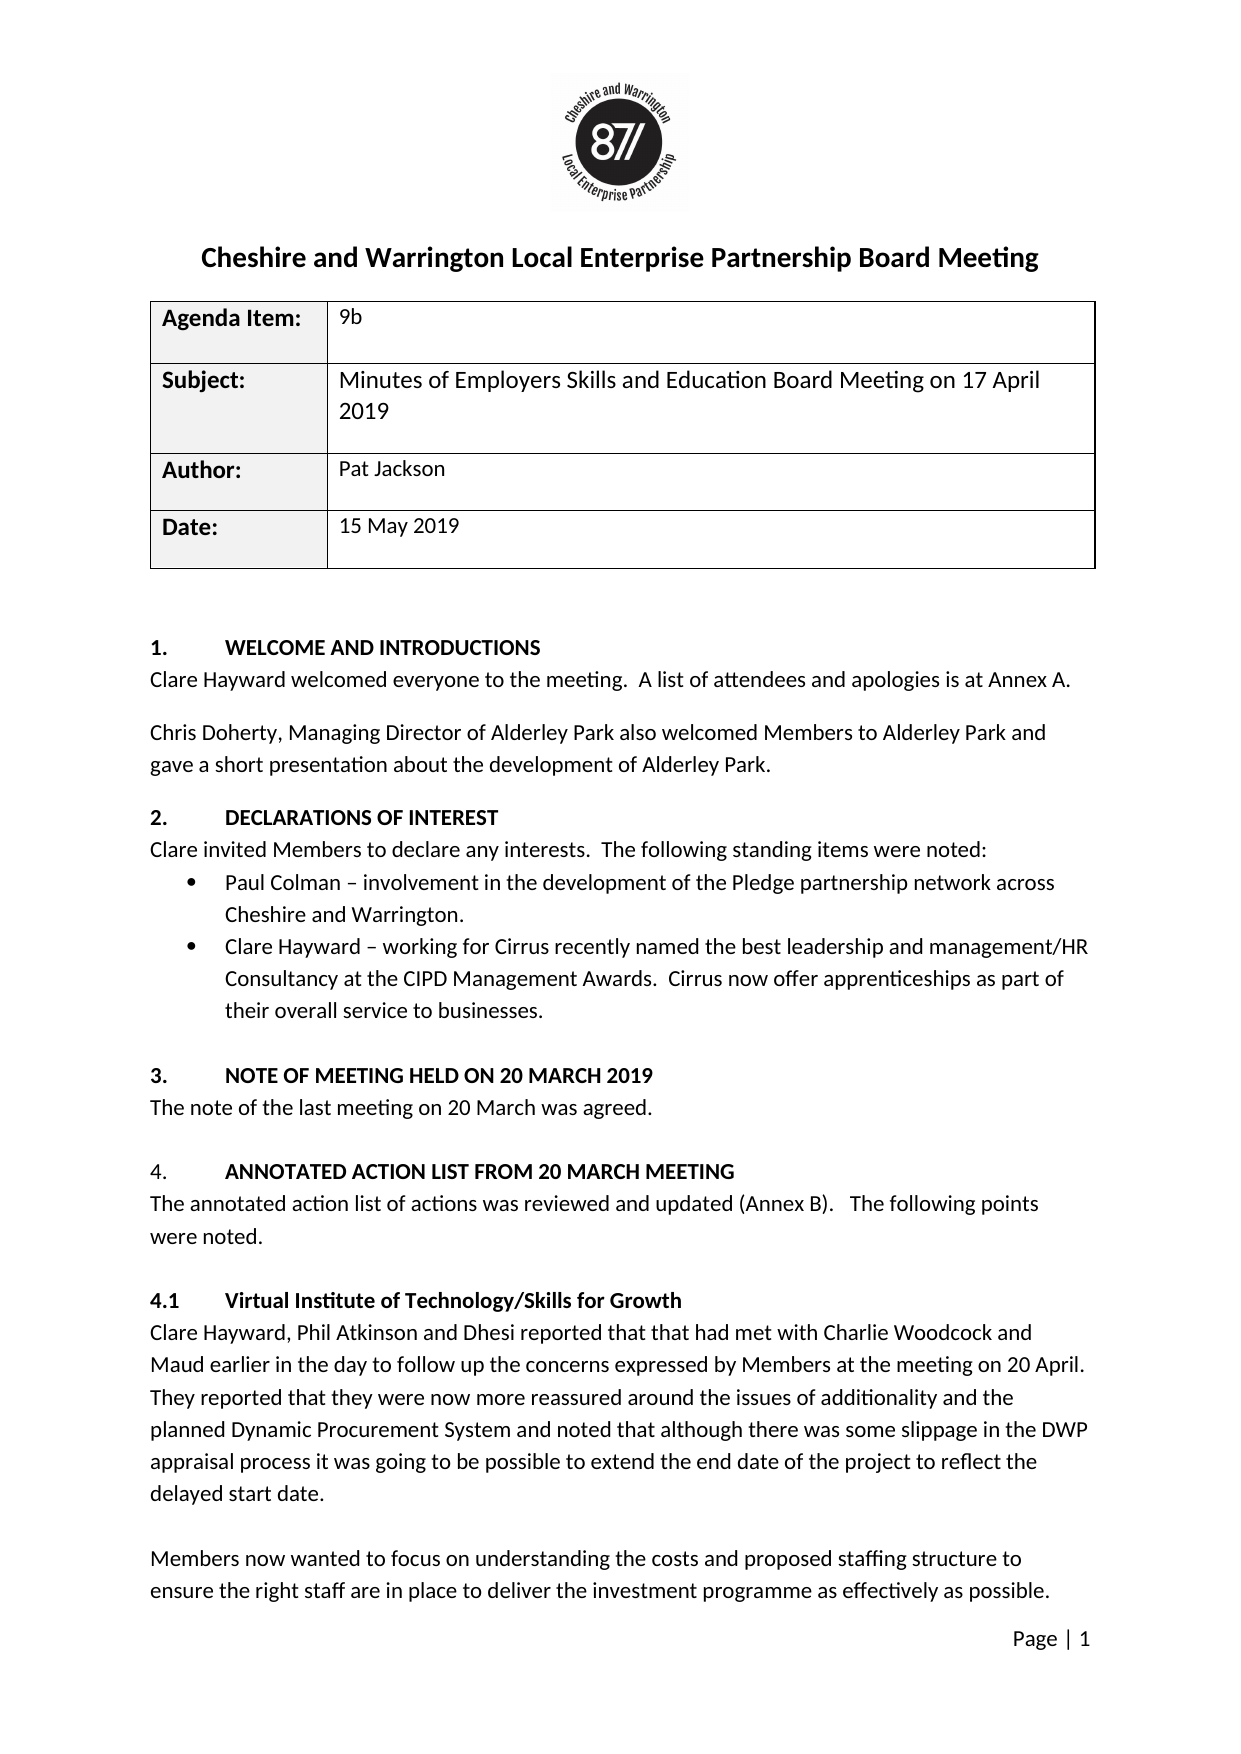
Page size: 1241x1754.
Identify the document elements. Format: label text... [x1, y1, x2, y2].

text Clare invited Members to declare any interests. The following standing items were noted: [150, 836, 1090, 863]
text 4.1 Virtual Institute of Technology/Skills for Growth [150, 1286, 1090, 1314]
text The note of the last meeting on 20 March was agreed. [150, 1093, 1090, 1121]
text Clare Hayward, Phil Atkinson and Dhesi reported that that had met with Charlie Woodcock and Maud earlier in the day to follow up the concerns expressed by Members at the meeting on 20 April. They reported that they were now more reassured around the issues of additionality and the planned Dynamic Procurement System and noted that although there was some slippage in the DWP appraisal process it was going to be possible to extend the end date of the project to reflect the delayed start date. [150, 1318, 1090, 1507]
table_header 9b [328, 302, 1094, 363]
text 1. WELCOME AND INTRODUCTIONS [150, 633, 1090, 661]
text The annotated action list of actions was reviewed and updated (Annex B). The following points were noted. [150, 1189, 1090, 1250]
text Chris Doherty, Managing Director of Alderley Park also welcomed Members to Alderley Park and gave a short presentation about the development of Alderley Park. [150, 718, 1090, 778]
list Paul Colman – involvement in the development of the Pledge partnership network across Cheshire and Warrington. [187, 868, 1090, 928]
table_cell Subject: [151, 364, 327, 453]
text 2. DECLARATIONS OF INTEREST [150, 803, 1090, 831]
table_header Agenda Item: [151, 302, 327, 363]
table_cell Date: [151, 511, 327, 567]
table_cell Pat Jackson [328, 454, 1094, 510]
text 3. NOTE OF MEETING HELD ON 20 MARCH 2019 [150, 1061, 1090, 1089]
table_cell Minutes of Employers Skills and Education Board Meeting on 17 April 2019 [328, 364, 1094, 453]
table_cell Author: [151, 454, 327, 510]
list Clare Hayward – working for Cirrus recently named the best leadership and management/HR Consultancy at the CIPD Management Awards. Cirrus now offer apprenticeships as part of their overall service to businesses. [187, 932, 1090, 1024]
text 4. ANNOTATED ACTION LIST FROM 20 MARCH MEETING [150, 1157, 1090, 1185]
text Clare Hayward welcomed everyone to the meeting. A list of attendees and apologies is at Annex A. [150, 665, 1090, 693]
table_cell 15 May 2019 [328, 511, 1094, 567]
text Cheshire and Warrington Local Enterprise Partnership Board Meeting [150, 239, 1090, 275]
picture [550, 73, 690, 212]
